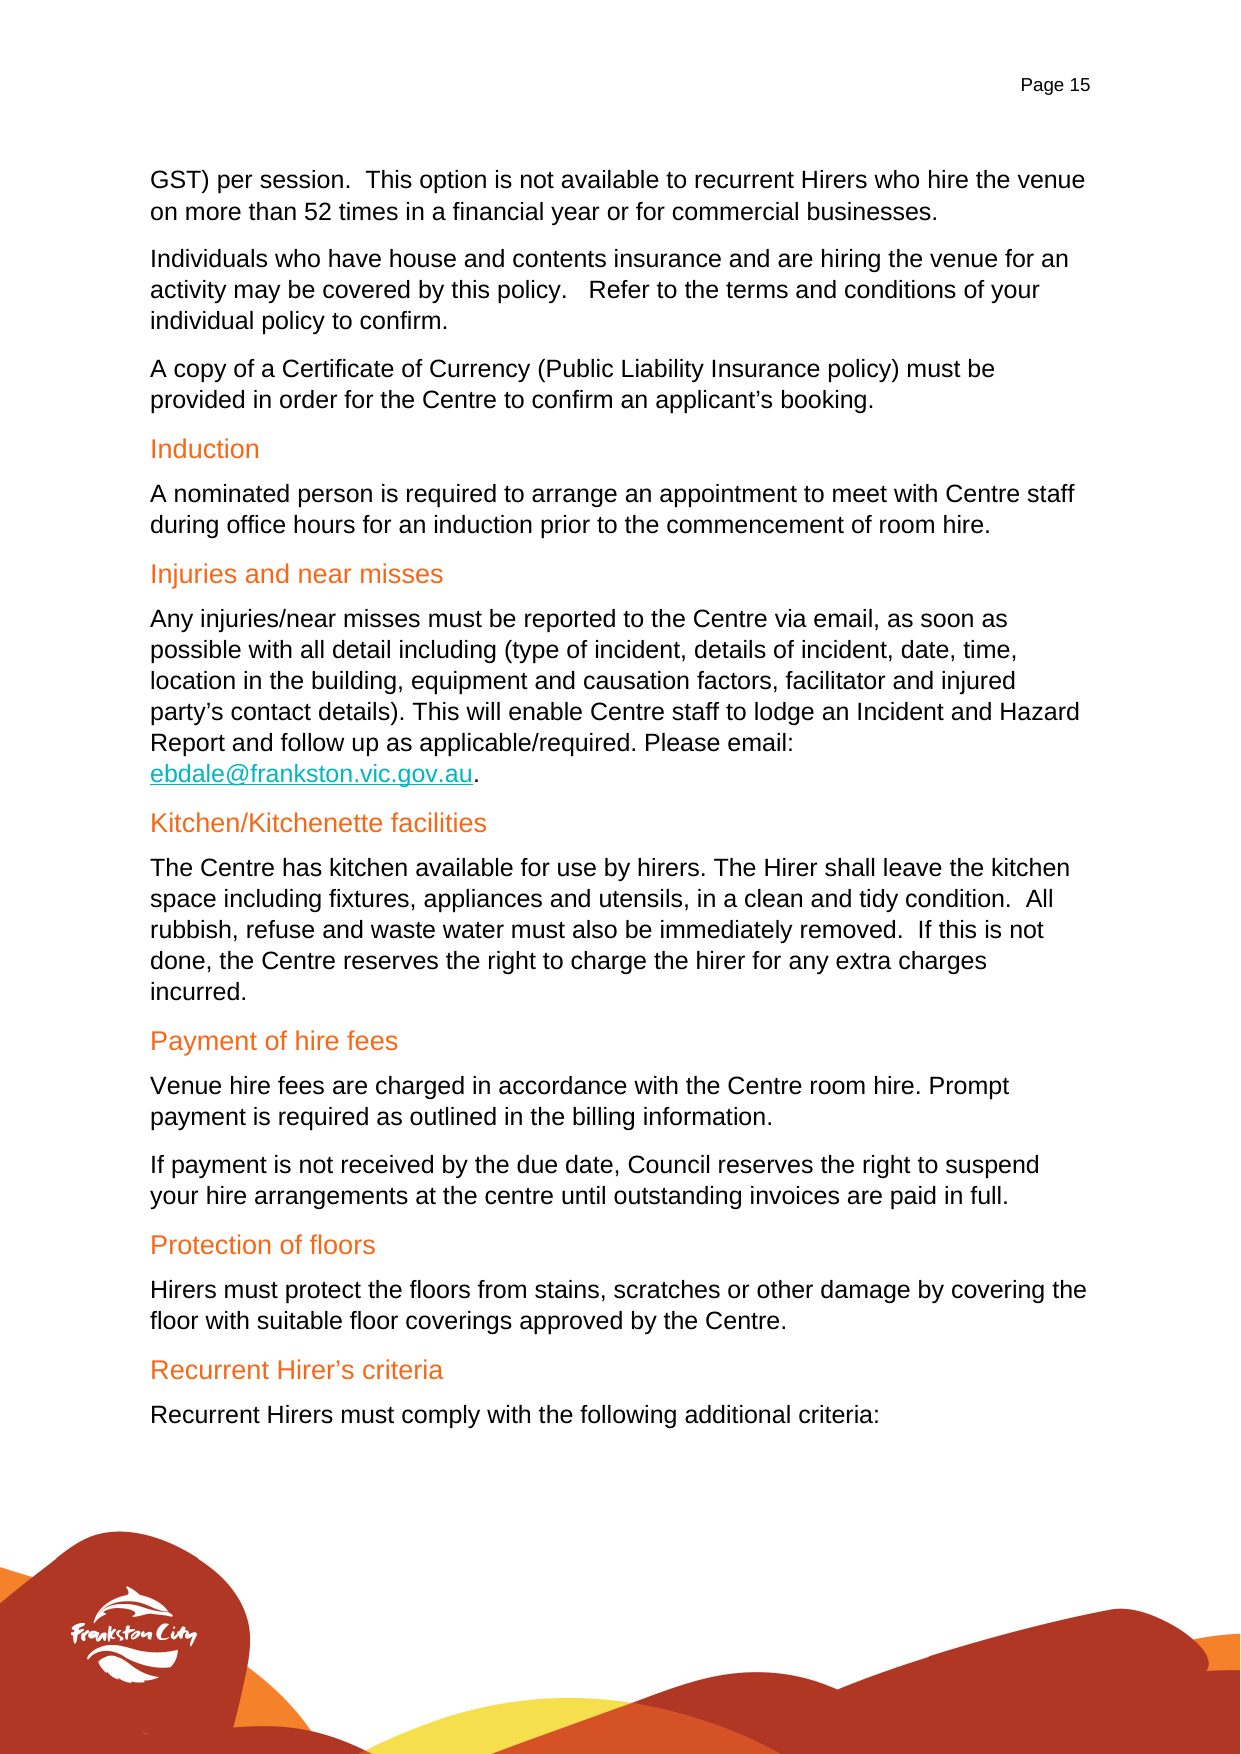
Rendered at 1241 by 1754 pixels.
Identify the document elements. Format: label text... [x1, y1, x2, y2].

subtitle Payment of hire fees [150, 1025, 1090, 1056]
subtitle Induction [150, 433, 1090, 464]
text Any injuries/near misses must be reported to the Centre via email, as soon as possible with all detail including (type of incident, details of incident, date, time, location in the building, equipment and causation factors, facilitator and injured party’s contact details). This will enable Centre staff to lodge an Incident and Hazard Report and follow up as applicable/required. Please email: ebdale@frankston.vic.gov.au. [150, 604, 1090, 788]
text A copy of a Certificate of Currency (Public Liability Insurance policy) must be provided in order for the Centre to confirm an applicant’s booking. [150, 354, 1090, 414]
text A nominated person is required to arrange an appointment to meet with Centre staff during office hours for an induction prior to the commencement of room hire. [150, 479, 1090, 539]
text Individuals who have house and contents insurance and are hiring the venue for an activity may be covered by this policy. Refer to the terms and conditions of your individual policy to confirm. [150, 244, 1090, 335]
text Venue hire fees are charged in accordance with the Centre room hire. Prompt payment is required as outlined in the billing information. [150, 1071, 1090, 1131]
subtitle Protection of floors [150, 1229, 1090, 1260]
subtitle Kitchen/Kitchenette facilities [150, 807, 1090, 838]
subtitle Injuries and near misses [150, 558, 1090, 589]
text The Centre has kitchen available for use by hirers. The Hirer shall leave the kitchen space including fixtures, appliances and utensils, in a clean and tidy condition. All rubbish, refuse and waste water must also be immediately removed. If this is not done, the Centre reserves the right to charge the hirer for any extra charges incurred. [150, 853, 1090, 1006]
text Recurrent Hirers must comply with the following additional criteria: [150, 1400, 1090, 1429]
text Hirers must protect the floors from stains, scratches or other damage by covering the floor with suitable floor coverings approved by the Centre. [150, 1275, 1090, 1335]
picture [0, 1521, 1241, 1754]
text If payment is not received by the due date, Council reserves the right to suspend your hire arrangements at the centre until outstanding invoices are paid in full. [150, 1150, 1090, 1210]
subtitle Recurrent Hirer’s criteria [150, 1354, 1090, 1385]
